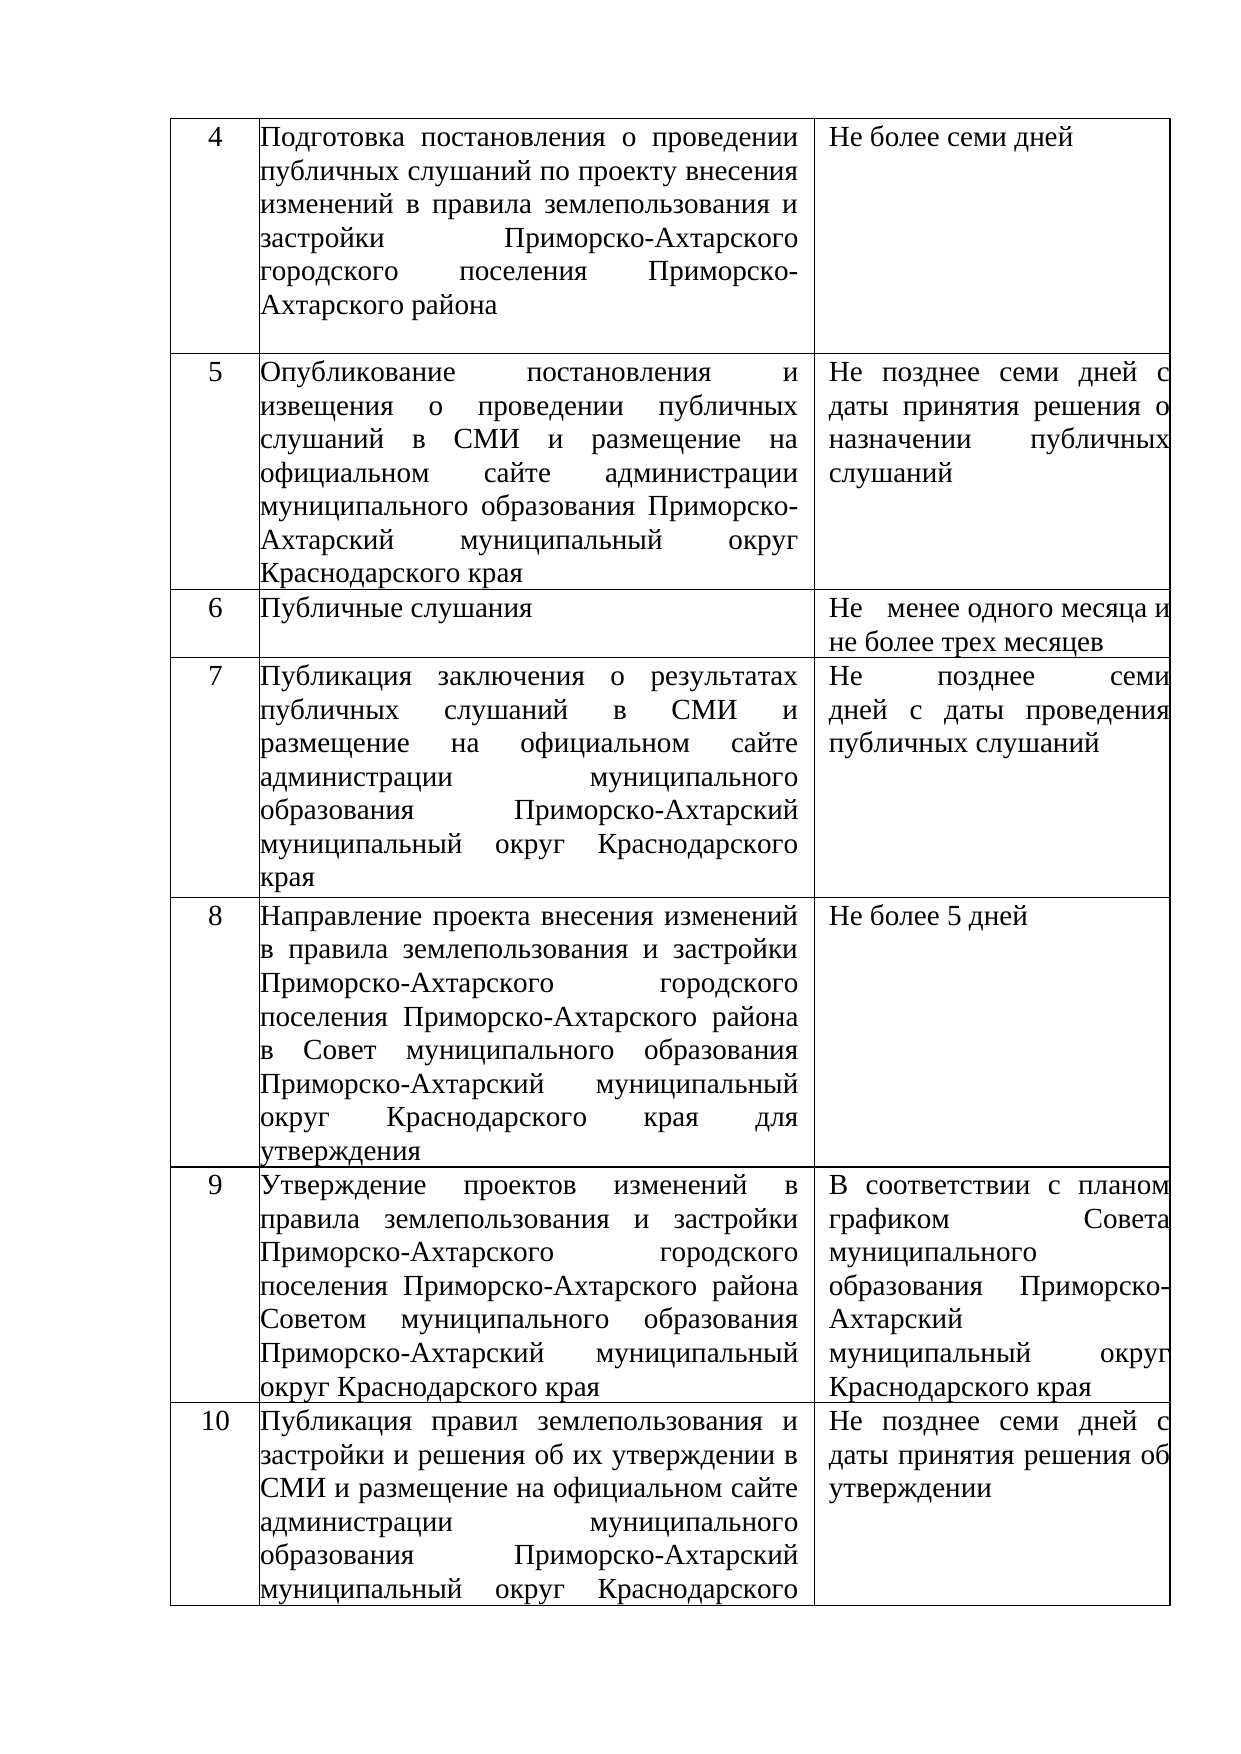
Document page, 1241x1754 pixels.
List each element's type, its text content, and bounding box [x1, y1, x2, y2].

table_cell 5 [171, 354, 259, 589]
table_cell Утверждение проектов изменений в правила землепользования и застройки Приморско-Ахтарского городского поселения Приморско-Ахтарского района Советом муниципального образования Приморско-Ахтарский муниципальный округ Краснодарского края [260, 1168, 814, 1402]
table_cell Не позднее семи дней с даты принятия решения о назначении публичных слушаний [815, 354, 1169, 589]
table_cell Не более 5 дней [815, 898, 1169, 1166]
table_cell Не менее одного месяца и не более трех месяцев [815, 590, 1169, 657]
table_cell 9 [171, 1168, 259, 1402]
table_cell 4 [171, 119, 259, 353]
table_cell Публикация заключения о результатах публичных слушаний в СМИ и размещение на официальном сайте администрации муниципального образования Приморско-Ахтарский муниципальный округ Краснодарского края [260, 658, 814, 897]
table_cell Не более семи дней [815, 119, 1169, 353]
table_cell 6 [171, 590, 259, 657]
table_cell Опубликование постановления и извещения о проведении публичных слушаний в СМИ и размещение на официальном сайте администрации муниципального образования Приморско-Ахтарский муниципальный округ Краснодарского края [260, 354, 814, 589]
table_cell 7 [171, 658, 259, 897]
table_cell 10 [171, 1403, 259, 1604]
table_cell Направление проекта внесения изменений в правила землепользования и застройки Приморско-Ахтарского городского поселения Приморско-Ахтарского района в Совет муниципального образования Приморско-Ахтарский муниципальный округ Краснодарского края для утверждения [260, 898, 814, 1166]
table_cell Публичные слушания [260, 590, 814, 657]
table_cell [815, 1403, 1169, 1604]
table_cell 8 [171, 898, 259, 1166]
table_cell В соответствии с планом графиком Совета муниципального образования Приморско-Ахтарский муниципальный округ Краснодарского края [815, 1168, 1169, 1402]
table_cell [260, 1403, 814, 1604]
table_cell Не позднее семи дней с даты проведения публичных слушаний [815, 658, 1169, 897]
table_cell Подготовка постановления о проведении публичных слушаний по проекту внесения изменений в правила землепользования и застройки Приморско-Ахтарского городского поселения Приморско-Ахтарского района [260, 119, 814, 353]
